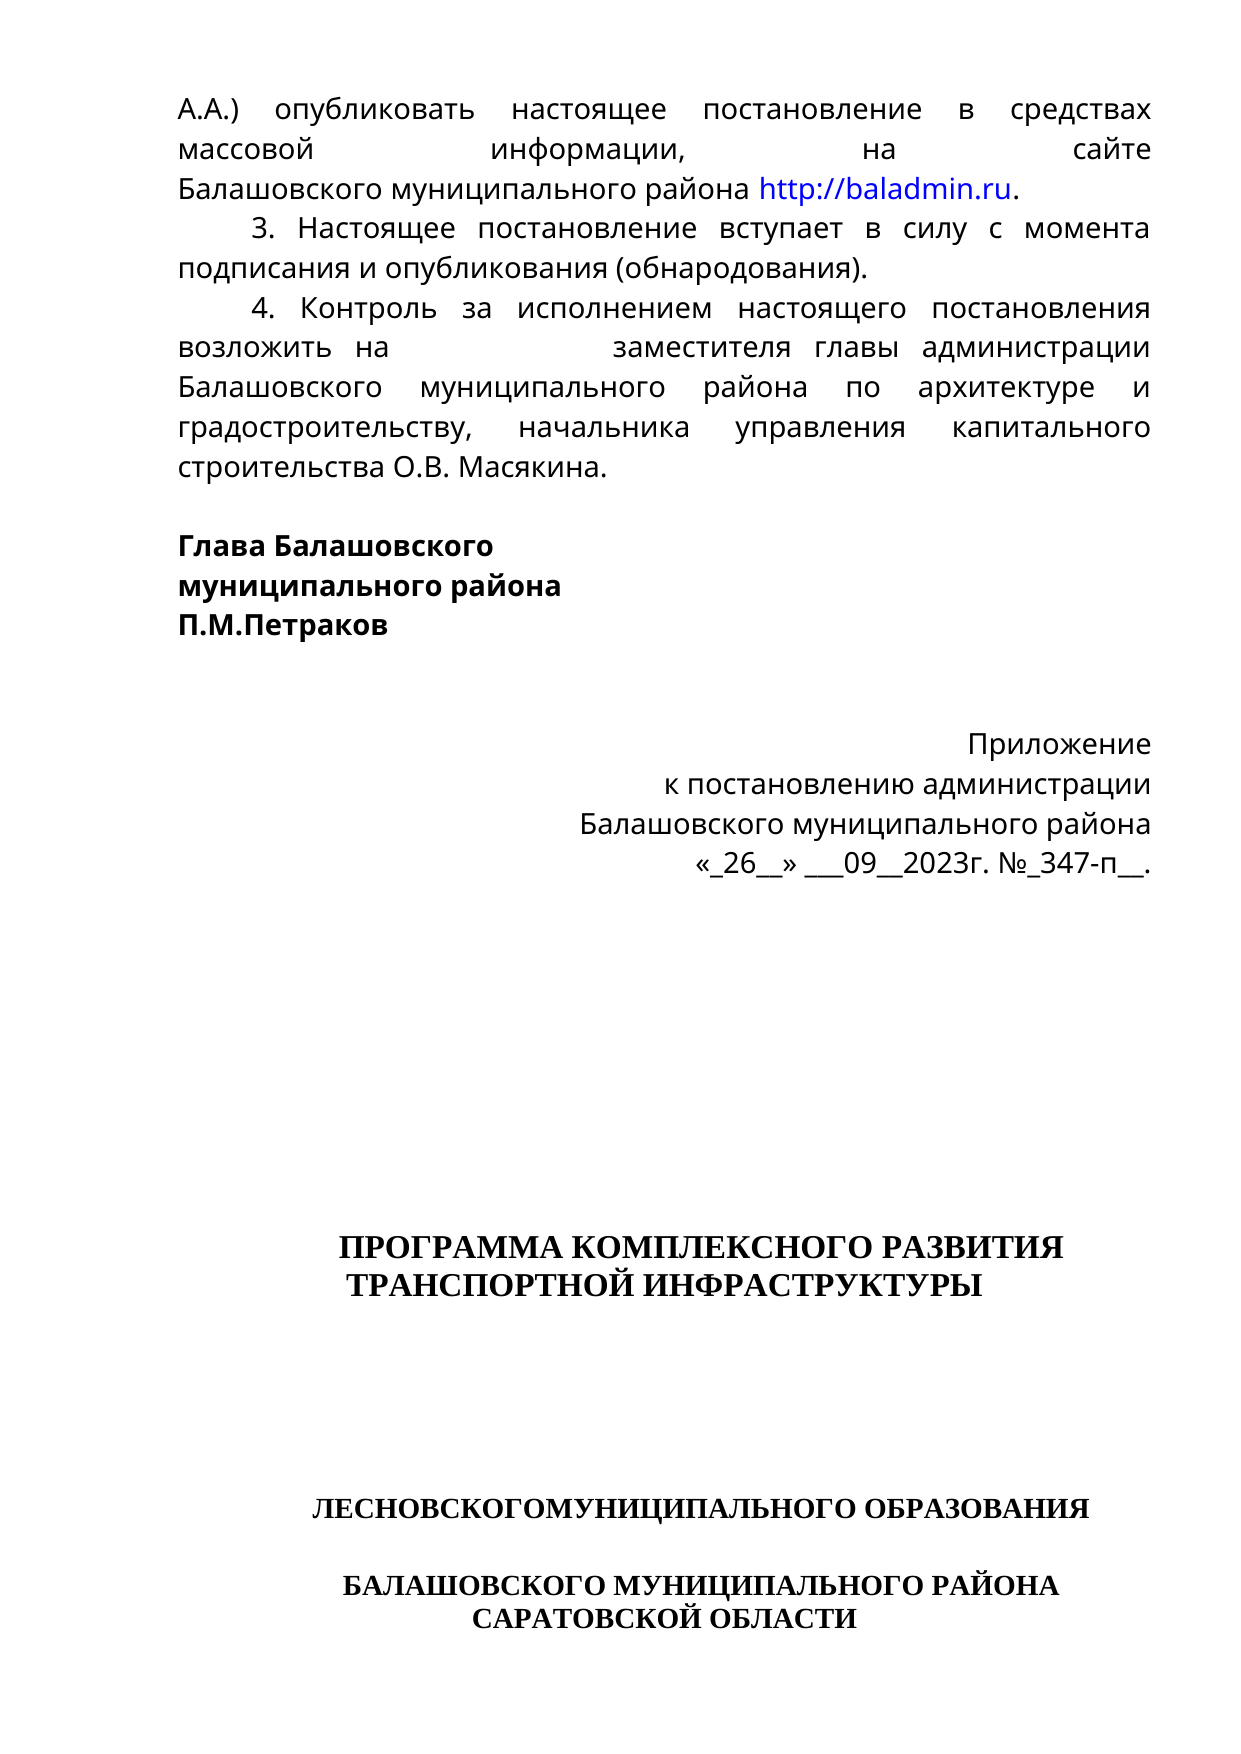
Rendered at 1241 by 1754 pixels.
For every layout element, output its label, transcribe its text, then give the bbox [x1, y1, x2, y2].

text Балашовского муниципального района [177, 803, 1152, 843]
text муниципального района П.М.Петраков [177, 565, 1152, 644]
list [177, 89, 1152, 287]
text ПРОГРАММА КОМПЛЕКСНОГО РАЗВИТИЯ ТРАНСПОРТНОЙ ИНФРАСТРУКТУРЫ [177, 1227, 1152, 1304]
text «_26__» ___09__2023г. №_347-п__. [177, 843, 1152, 882]
text к постановлению администрации [177, 763, 1152, 803]
text БАЛАШОВСКОГО МУНИЦИПАЛЬНОГО РАЙОНА САРАТОВСКОЙ ОБЛАСТИ [177, 1568, 1152, 1635]
text ЛЕСНОВСКОГОМУНИЦИПАЛЬНОГО ОБРАЗОВАНИЯ [177, 1491, 1152, 1524]
text 4. Контроль за исполнением настоящего постановления возложить на заместителя главы администрации Балашовского муниципального района по архитектуре и градостроительству, начальника управления капитального строительства О.В. Масякина. [177, 287, 1152, 486]
text Приложение [177, 724, 1152, 763]
text Глава Балашовского [177, 525, 1170, 565]
